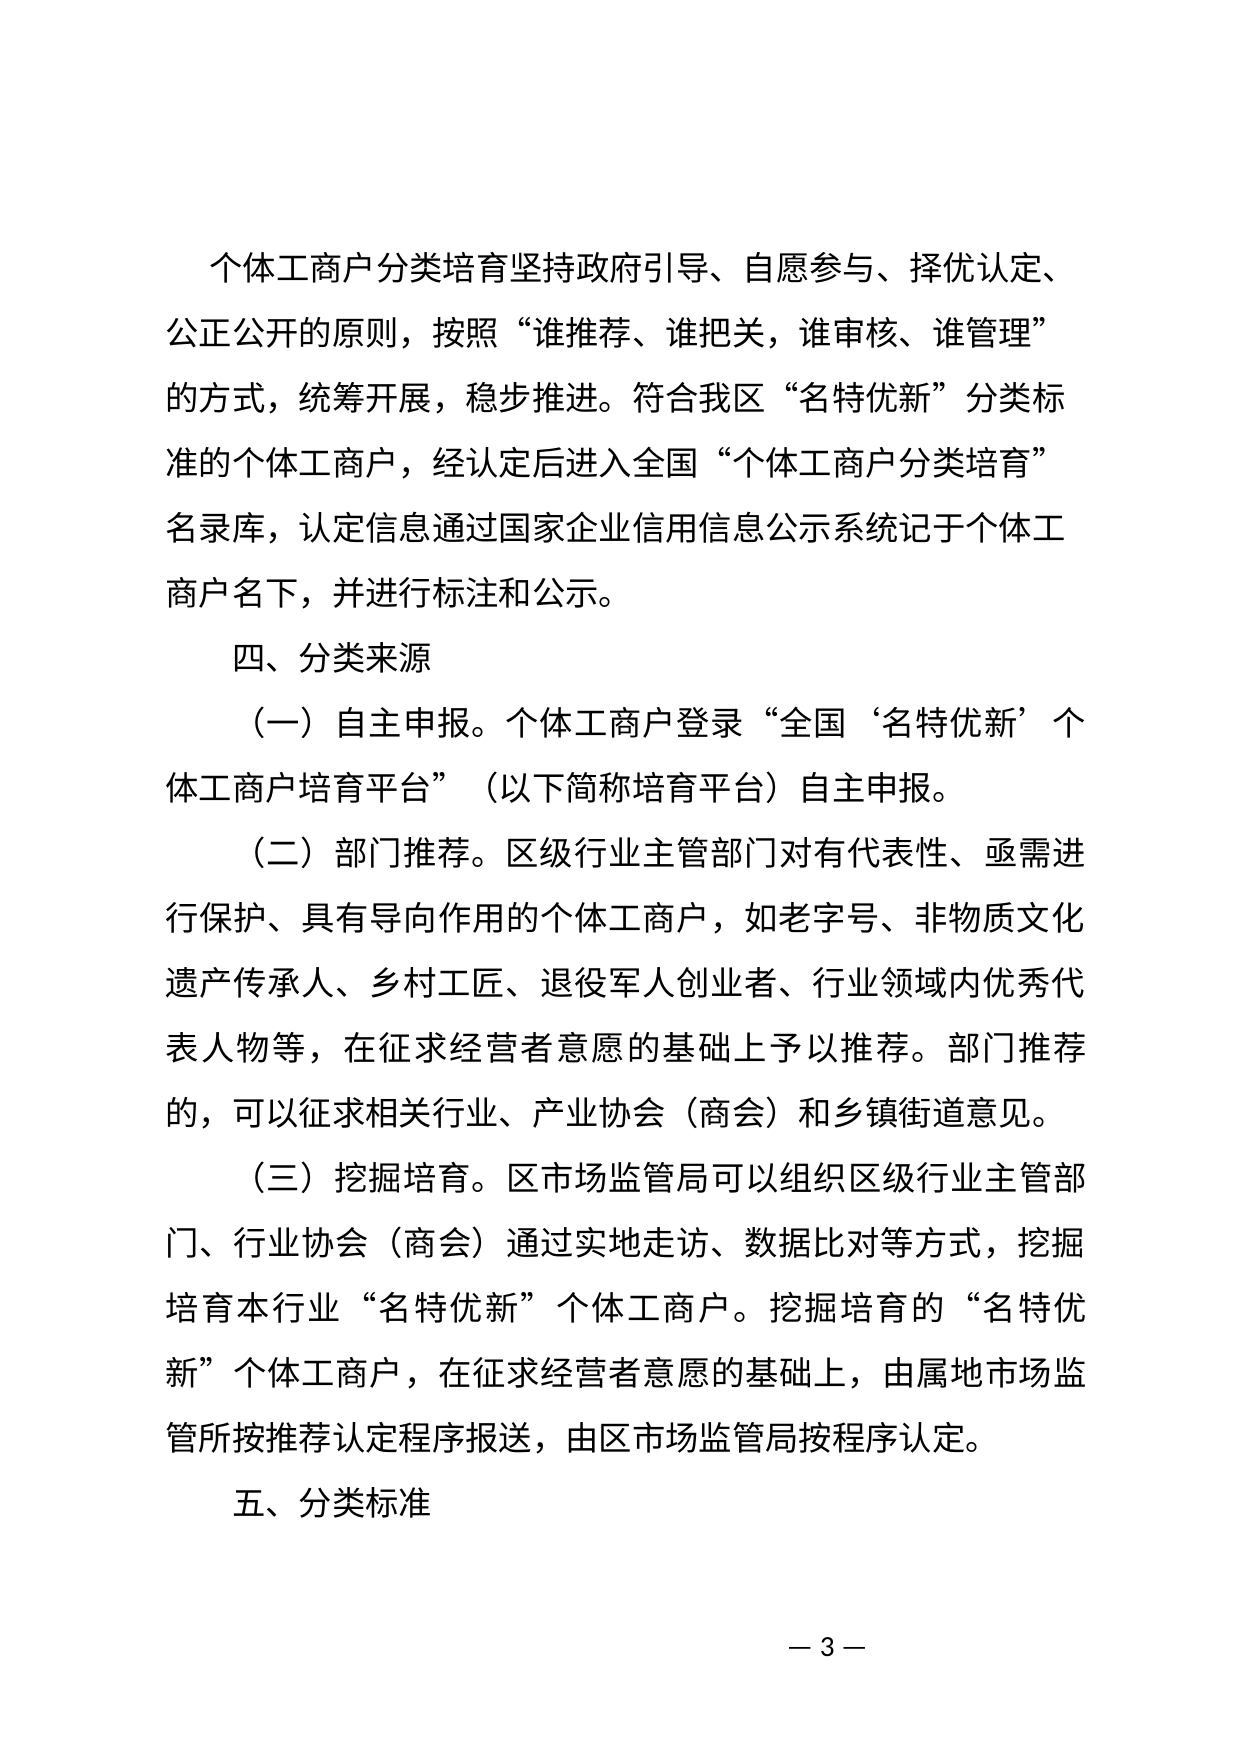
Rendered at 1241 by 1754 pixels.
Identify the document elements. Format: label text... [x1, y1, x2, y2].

list 五、分类标准 [165, 1468, 1087, 1533]
list （一）自主申报。个体工商户登录“全国‘名特优新’个体工商户培育平台”（以下简称培育平台）自主申报。 [165, 688, 1087, 818]
text 四、分类来源 [165, 623, 1087, 688]
text 个体工商户分类培育坚持政府引导、自愿参与、择优认定、公正公开的原则，按照“谁推荐、谁把关，谁审核、谁管理”的方式，统筹开展，稳步推进。符合我区“名特优新”分类标准的个体工商户，经认定后进入全国“个体工商户分类培育”名录库，认定信息通过国家企业信用信息公示系统记于个体工商户名下，并进行标注和公示。 [165, 233, 1087, 623]
list （三）挖掘培育。区市场监管局可以组织区级行业主管部门、行业协会（商会）通过实地走访、数据比对等方式，挖掘培育本行业“名特优新”个体工商户。挖掘培育的“名特优新”个体工商户，在征求经营者意愿的基础上，由属地市场监管所按推荐认定程序报送，由区市场监管局按程序认定。 [165, 1143, 1087, 1468]
list （二）部门推荐。区级行业主管部门对有代表性、亟需进行保护、具有导向作用的个体工商户，如老字号、非物质文化遗产传承人、乡村工匠、退役军人创业者、行业领域内优秀代表人物等，在征求经营者意愿的基础上予以推荐。部门推荐的，可以征求相关行业、产业协会（商会）和乡镇街道意见。 [165, 818, 1087, 1143]
